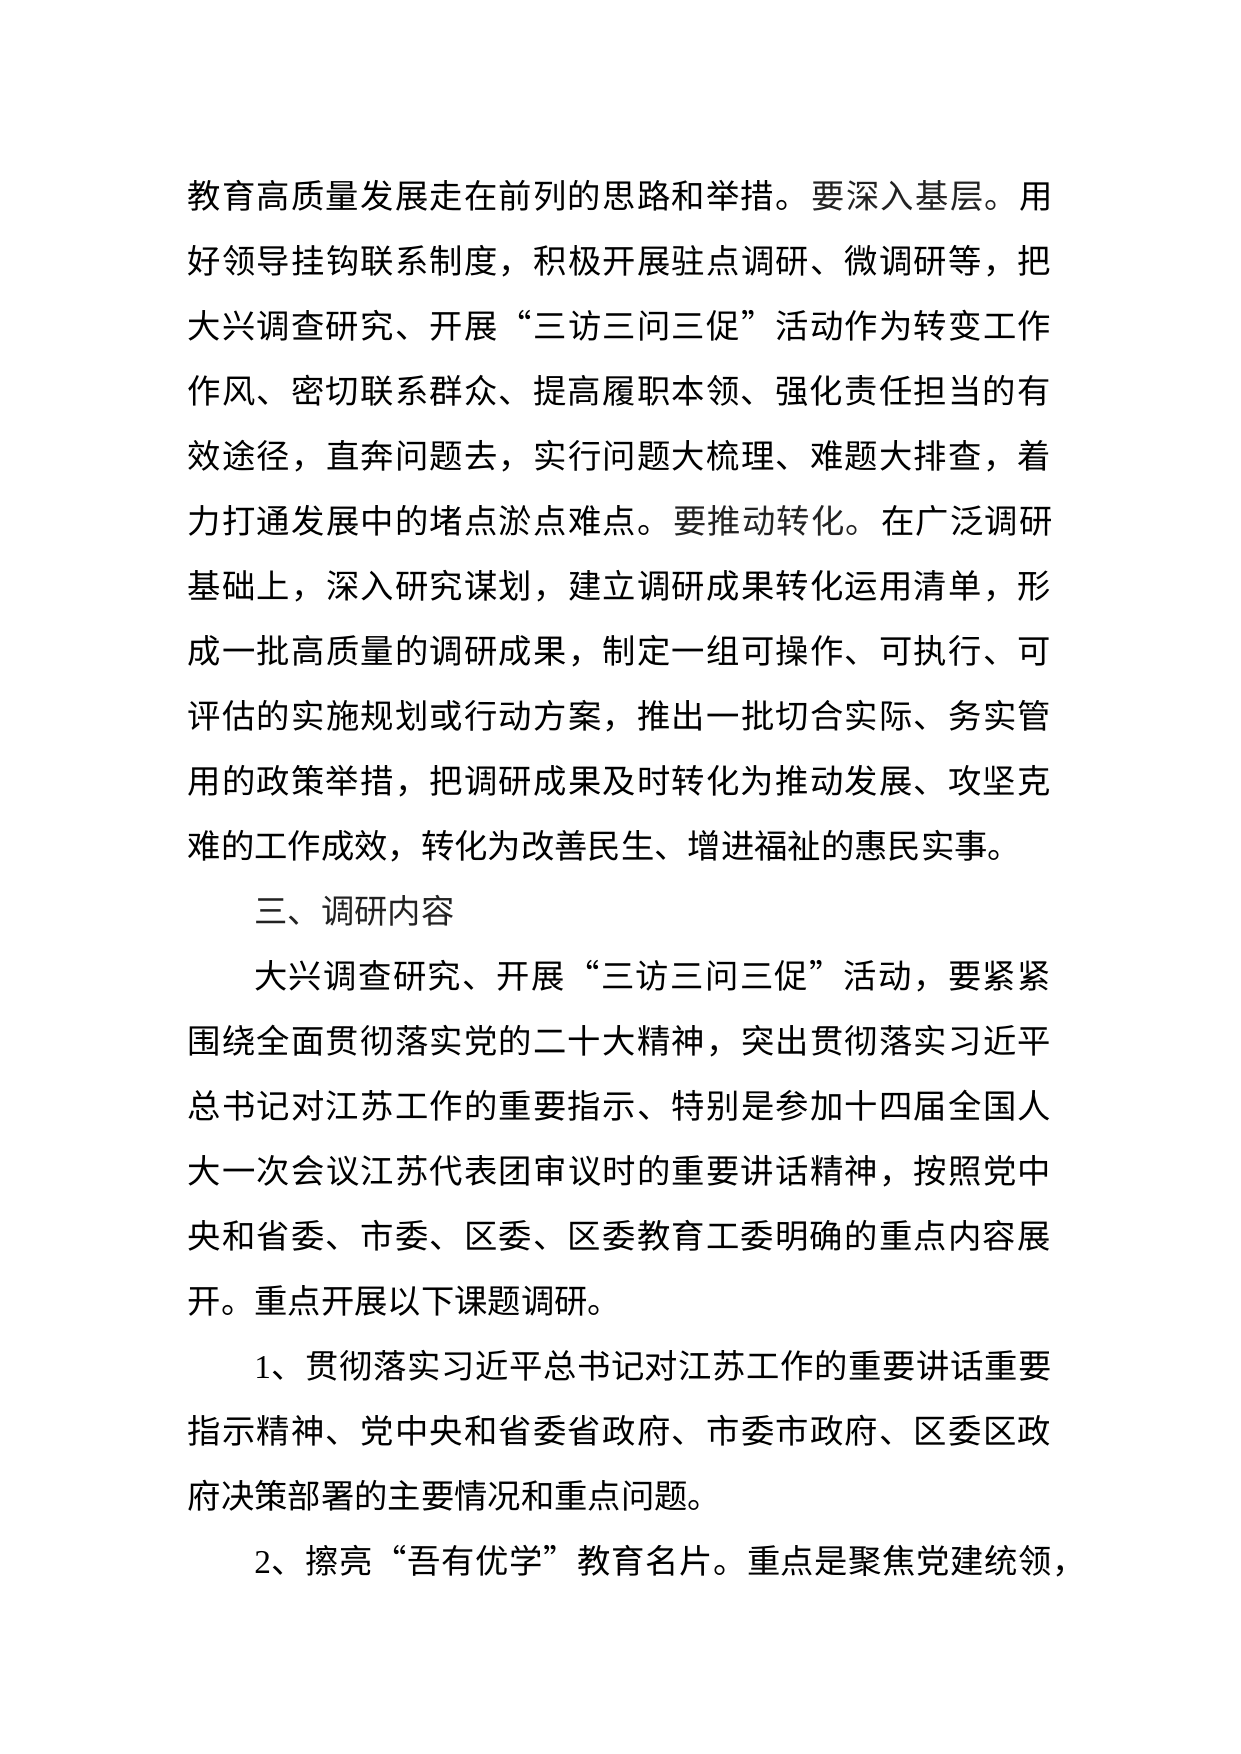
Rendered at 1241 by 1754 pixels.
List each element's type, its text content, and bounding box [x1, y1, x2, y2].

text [187, 1527, 1053, 1592]
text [187, 162, 1053, 877]
text 大兴调查研究、开展“三访三问三促”活动，要紧紧围绕全面贯彻落实党的二十大精神，突出贯彻落实习近平总书记对江苏工作的重要指示、特别是参加十四届全国人大一次会议江苏代表团审议时的重要讲话精神，按照党中央和省委、市委、区委、区委教育工委明确的重点内容展开。重点开展以下课题调研。 [187, 942, 1053, 1332]
text 1、贯彻落实习近平总书记对江苏工作的重要讲话重要指示精神、党中央和省委省政府、市委市政府、区委区政府决策部署的主要情况和重点问题。 [187, 1332, 1053, 1527]
text 三、调研内容 [187, 877, 1053, 942]
